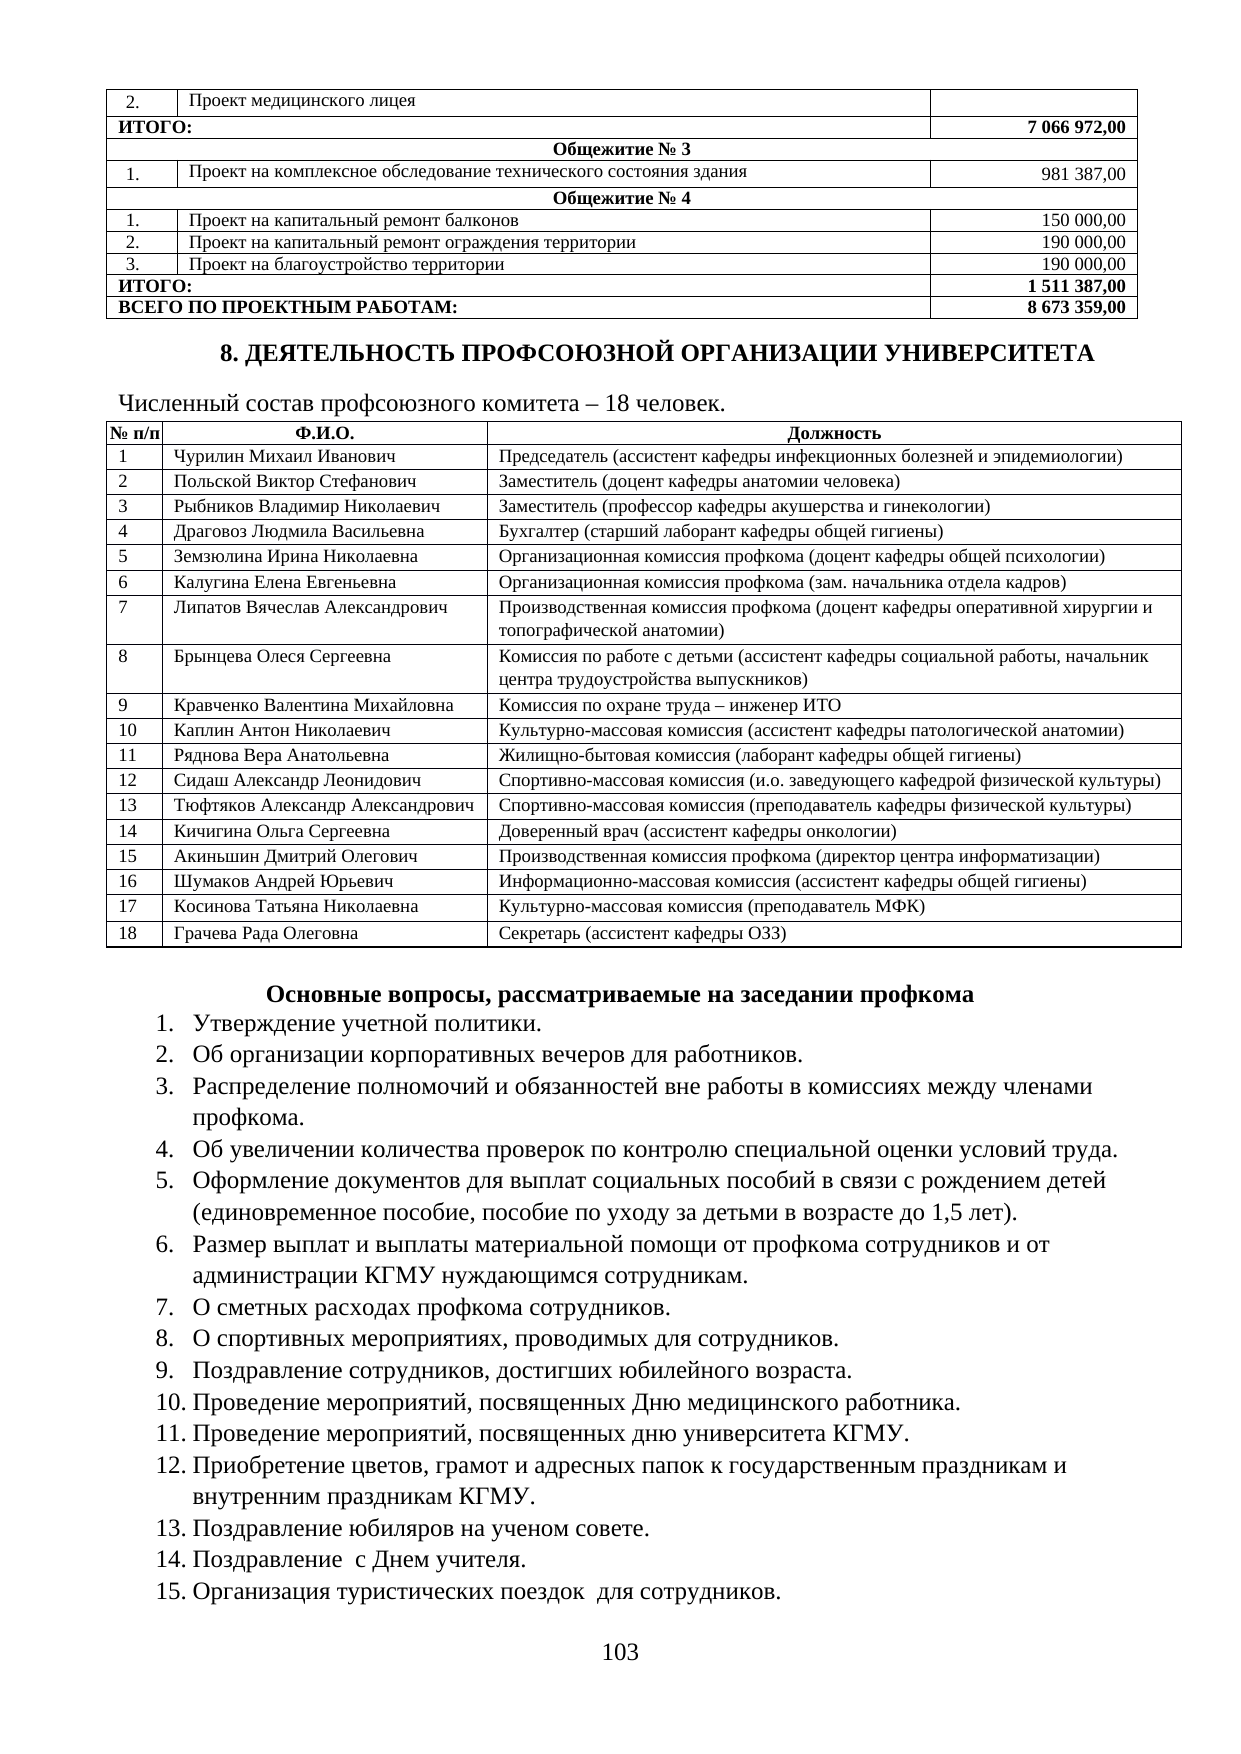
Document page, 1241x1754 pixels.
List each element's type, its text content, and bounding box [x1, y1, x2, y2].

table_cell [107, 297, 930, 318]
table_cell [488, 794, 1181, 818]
list 8. ДЕЯТЕЛЬНОСТЬ ПРОФСОЮЗНОЙ ОРГАНИЗАЦИИ УНИВЕРСИТЕТА [193, 338, 1122, 367]
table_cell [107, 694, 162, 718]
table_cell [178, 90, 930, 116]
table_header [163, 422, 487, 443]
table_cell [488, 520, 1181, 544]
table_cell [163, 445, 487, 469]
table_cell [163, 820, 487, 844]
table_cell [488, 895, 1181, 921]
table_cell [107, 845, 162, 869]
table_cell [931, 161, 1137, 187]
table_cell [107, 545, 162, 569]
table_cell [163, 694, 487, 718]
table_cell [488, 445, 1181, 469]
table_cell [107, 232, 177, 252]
list О сметных расходах профкома сотрудников. [155, 1292, 1122, 1321]
list Утверждение учетной политики. [155, 1008, 1122, 1037]
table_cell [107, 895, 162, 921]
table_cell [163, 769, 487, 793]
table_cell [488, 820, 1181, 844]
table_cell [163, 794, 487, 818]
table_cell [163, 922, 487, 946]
list Поздравление сотрудников, достигших юбилейного возраста. [155, 1355, 1122, 1384]
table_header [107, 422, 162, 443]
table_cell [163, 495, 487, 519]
list Приобретение цветов, грамот и адресных папок к государственным праздникам и внутренним праздникам КГМУ. [155, 1450, 1122, 1510]
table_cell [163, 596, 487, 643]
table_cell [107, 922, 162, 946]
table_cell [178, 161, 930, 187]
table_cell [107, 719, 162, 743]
list Проведение мероприятий, посвященных Дню медицинского работника. [155, 1387, 1122, 1415]
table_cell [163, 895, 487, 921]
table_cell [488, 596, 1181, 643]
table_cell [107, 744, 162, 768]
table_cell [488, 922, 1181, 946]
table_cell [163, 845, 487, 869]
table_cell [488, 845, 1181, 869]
list Организация туристических поездок для сотрудников. [155, 1576, 1122, 1605]
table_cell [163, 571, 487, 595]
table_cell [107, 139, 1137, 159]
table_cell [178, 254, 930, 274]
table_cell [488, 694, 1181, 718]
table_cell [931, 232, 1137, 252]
list Размер выплат и выплаты материальной помощи от профкома сотрудников и от администрации КГМУ нуждающимся сотрудникам. [155, 1229, 1122, 1289]
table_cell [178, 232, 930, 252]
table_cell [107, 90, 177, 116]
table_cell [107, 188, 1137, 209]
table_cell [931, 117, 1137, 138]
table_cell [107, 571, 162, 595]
list Оформление документов для выплат социальных пособий в связи с рождением детей (единовременное пособие, пособие по уходу за детьми в возрасте до 1,5 лет). [155, 1166, 1122, 1226]
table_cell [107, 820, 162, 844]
list О спортивных мероприятиях, проводимых для сотрудников. [155, 1323, 1122, 1352]
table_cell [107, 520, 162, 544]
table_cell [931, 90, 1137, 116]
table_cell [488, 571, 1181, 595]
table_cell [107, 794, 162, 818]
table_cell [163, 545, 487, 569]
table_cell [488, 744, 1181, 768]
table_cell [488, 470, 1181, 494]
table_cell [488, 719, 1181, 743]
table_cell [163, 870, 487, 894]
list Об увеличении количества проверок по контролю специальной оценки условий труда. [155, 1134, 1122, 1163]
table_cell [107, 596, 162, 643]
list Поздравление с Днем учителя. [155, 1544, 1122, 1573]
list Проведение мероприятий, посвященных дню университета КГМУ. [155, 1418, 1122, 1447]
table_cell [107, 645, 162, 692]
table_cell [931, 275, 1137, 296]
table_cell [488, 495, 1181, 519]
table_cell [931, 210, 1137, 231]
list Распределение полномочий и обязанностей вне работы в комиссиях между членами профкома. [155, 1071, 1122, 1131]
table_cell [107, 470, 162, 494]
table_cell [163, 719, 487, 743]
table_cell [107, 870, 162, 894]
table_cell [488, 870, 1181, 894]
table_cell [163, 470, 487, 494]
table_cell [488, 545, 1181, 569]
text Основные вопросы, рассматриваемые на заседании профкома [118, 979, 1122, 1008]
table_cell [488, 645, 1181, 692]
text Численный состав профсоюзного комитета – 18 человек. [118, 388, 1122, 417]
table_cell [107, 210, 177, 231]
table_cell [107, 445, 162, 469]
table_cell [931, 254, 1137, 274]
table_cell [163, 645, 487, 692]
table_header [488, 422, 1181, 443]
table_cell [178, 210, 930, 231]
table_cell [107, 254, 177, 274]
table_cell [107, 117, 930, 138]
list Об организации корпоративных вечеров для работников. [155, 1039, 1122, 1068]
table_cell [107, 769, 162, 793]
list Поздравление юбиляров на ученом совете. [155, 1513, 1122, 1542]
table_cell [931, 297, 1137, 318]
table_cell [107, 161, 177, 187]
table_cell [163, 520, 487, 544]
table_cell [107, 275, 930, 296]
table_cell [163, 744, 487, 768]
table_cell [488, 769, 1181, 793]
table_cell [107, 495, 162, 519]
